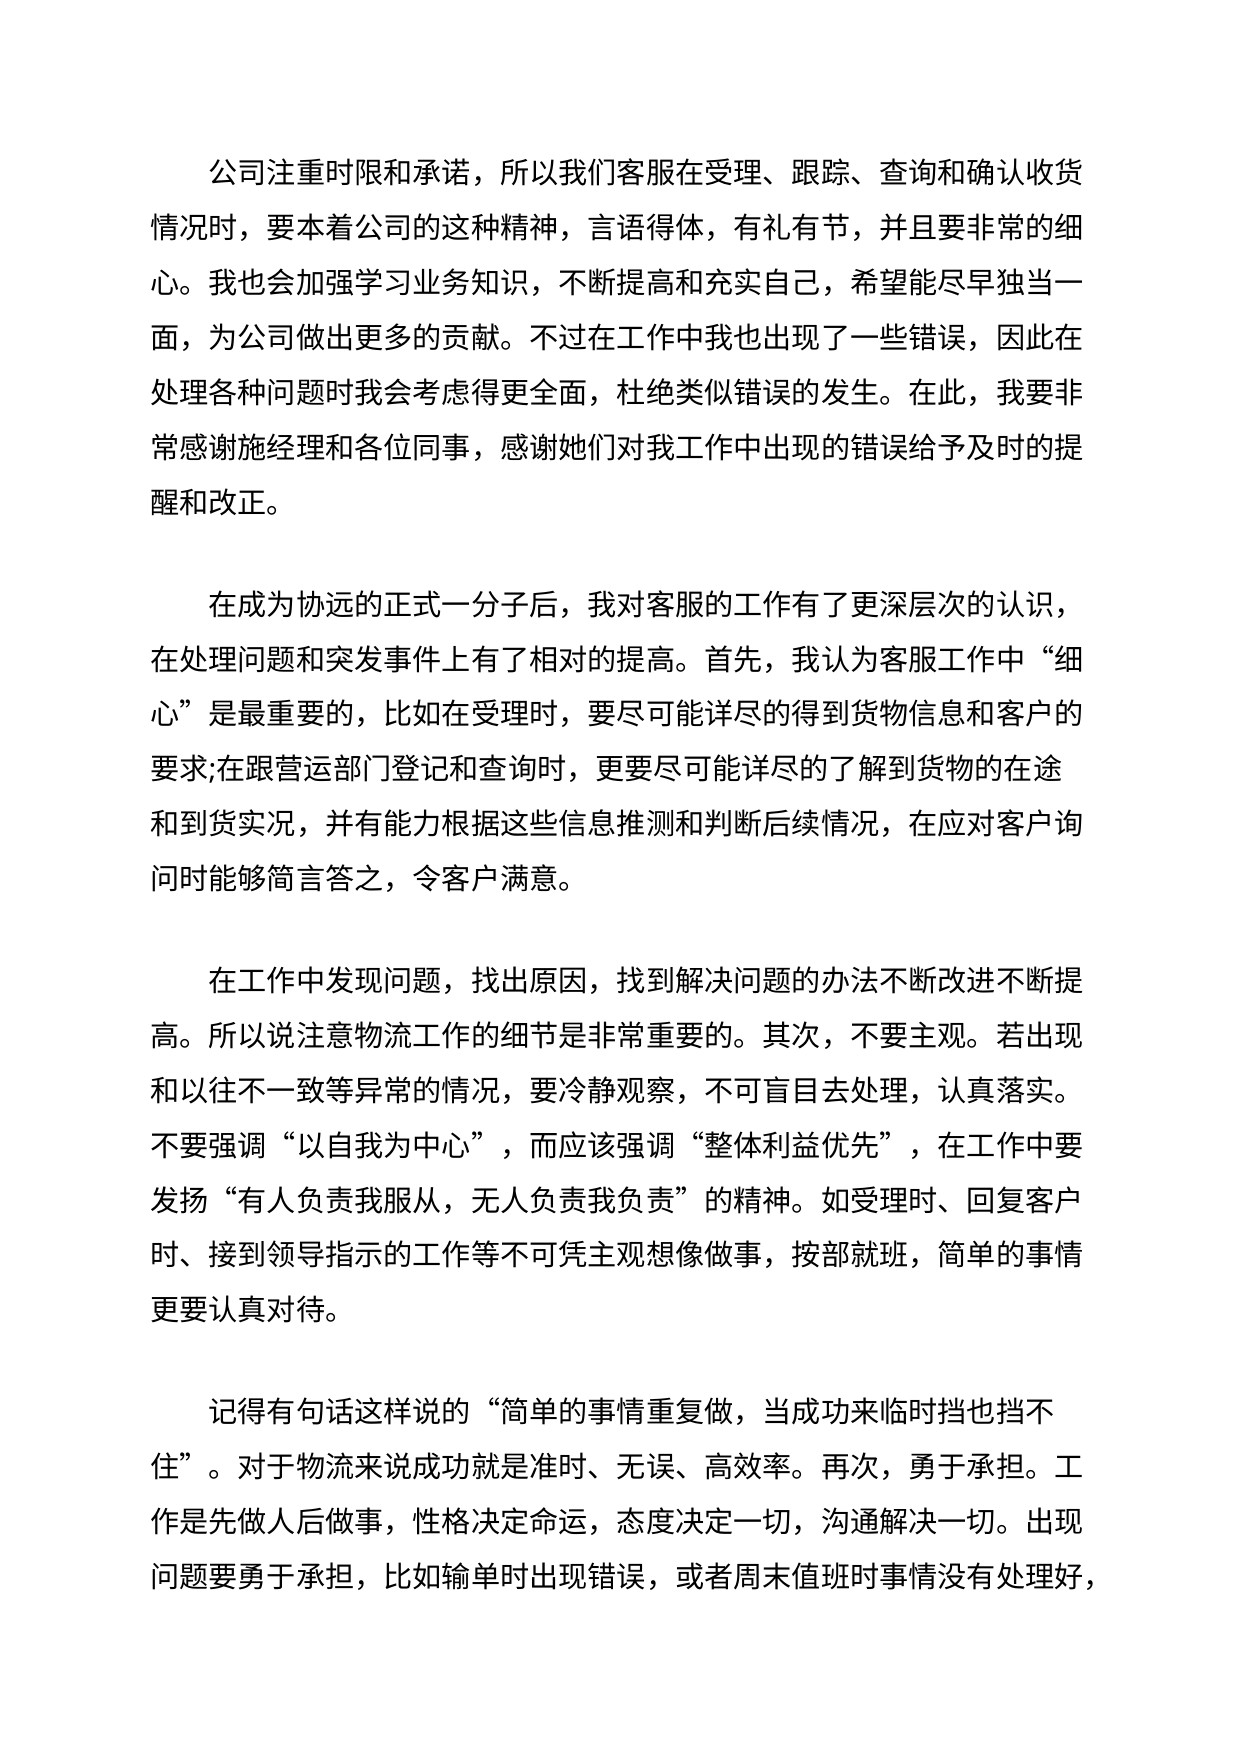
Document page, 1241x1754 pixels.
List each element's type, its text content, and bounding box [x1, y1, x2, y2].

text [150, 1389, 1090, 1596]
text 在工作中发现问题，找出原因，找到解决问题的办法不断改进不断提高。所以说注意物流工作的细节是非常重要的。其次，不要主观。若出现和以往不一致等异常的情况，要冷静观察，不可盲目去处理，认真落实。不要强调“以自我为中心”，而应该强调“整体利益优先”，在工作中要发扬“有人负责我服从，无人负责我负责”的精神。如受理时、回复客户时、接到领导指示的工作等不可凭主观想像做事，按部就班，简单的事情更要认真对待。 [150, 957, 1090, 1329]
text 在成为协远的正式一分子后，我对客服的工作有了更深层次的认识，在处理问题和突发事件上有了相对的提高。首先，我认为客服工作中“细心”是最重要的，比如在受理时，要尽可能详尽的得到货物信息和客户的要求;在跟营运部门登记和查询时，更要尽可能详尽的了解到货物的在途和到货实况，并有能力根据这些信息推测和判断后续情况，在应对客户询问时能够简言答之，令客户满意。 [150, 581, 1090, 898]
text 公司注重时限和承诺，所以我们客服在受理、跟踪、查询和确认收货情况时，要本着公司的这种精神，言语得体，有礼有节，并且要非常的细心。我也会加强学习业务知识，不断提高和充实自己，希望能尽早独当一面，为公司做出更多的贡献。不过在工作中我也出现了一些错误，因此在处理各种问题时我会考虑得更全面，杜绝类似错误的发生。在此，我要非常感谢施经理和各位同事，感谢她们对我工作中出现的错误给予及时的提醒和改正。 [150, 150, 1090, 522]
